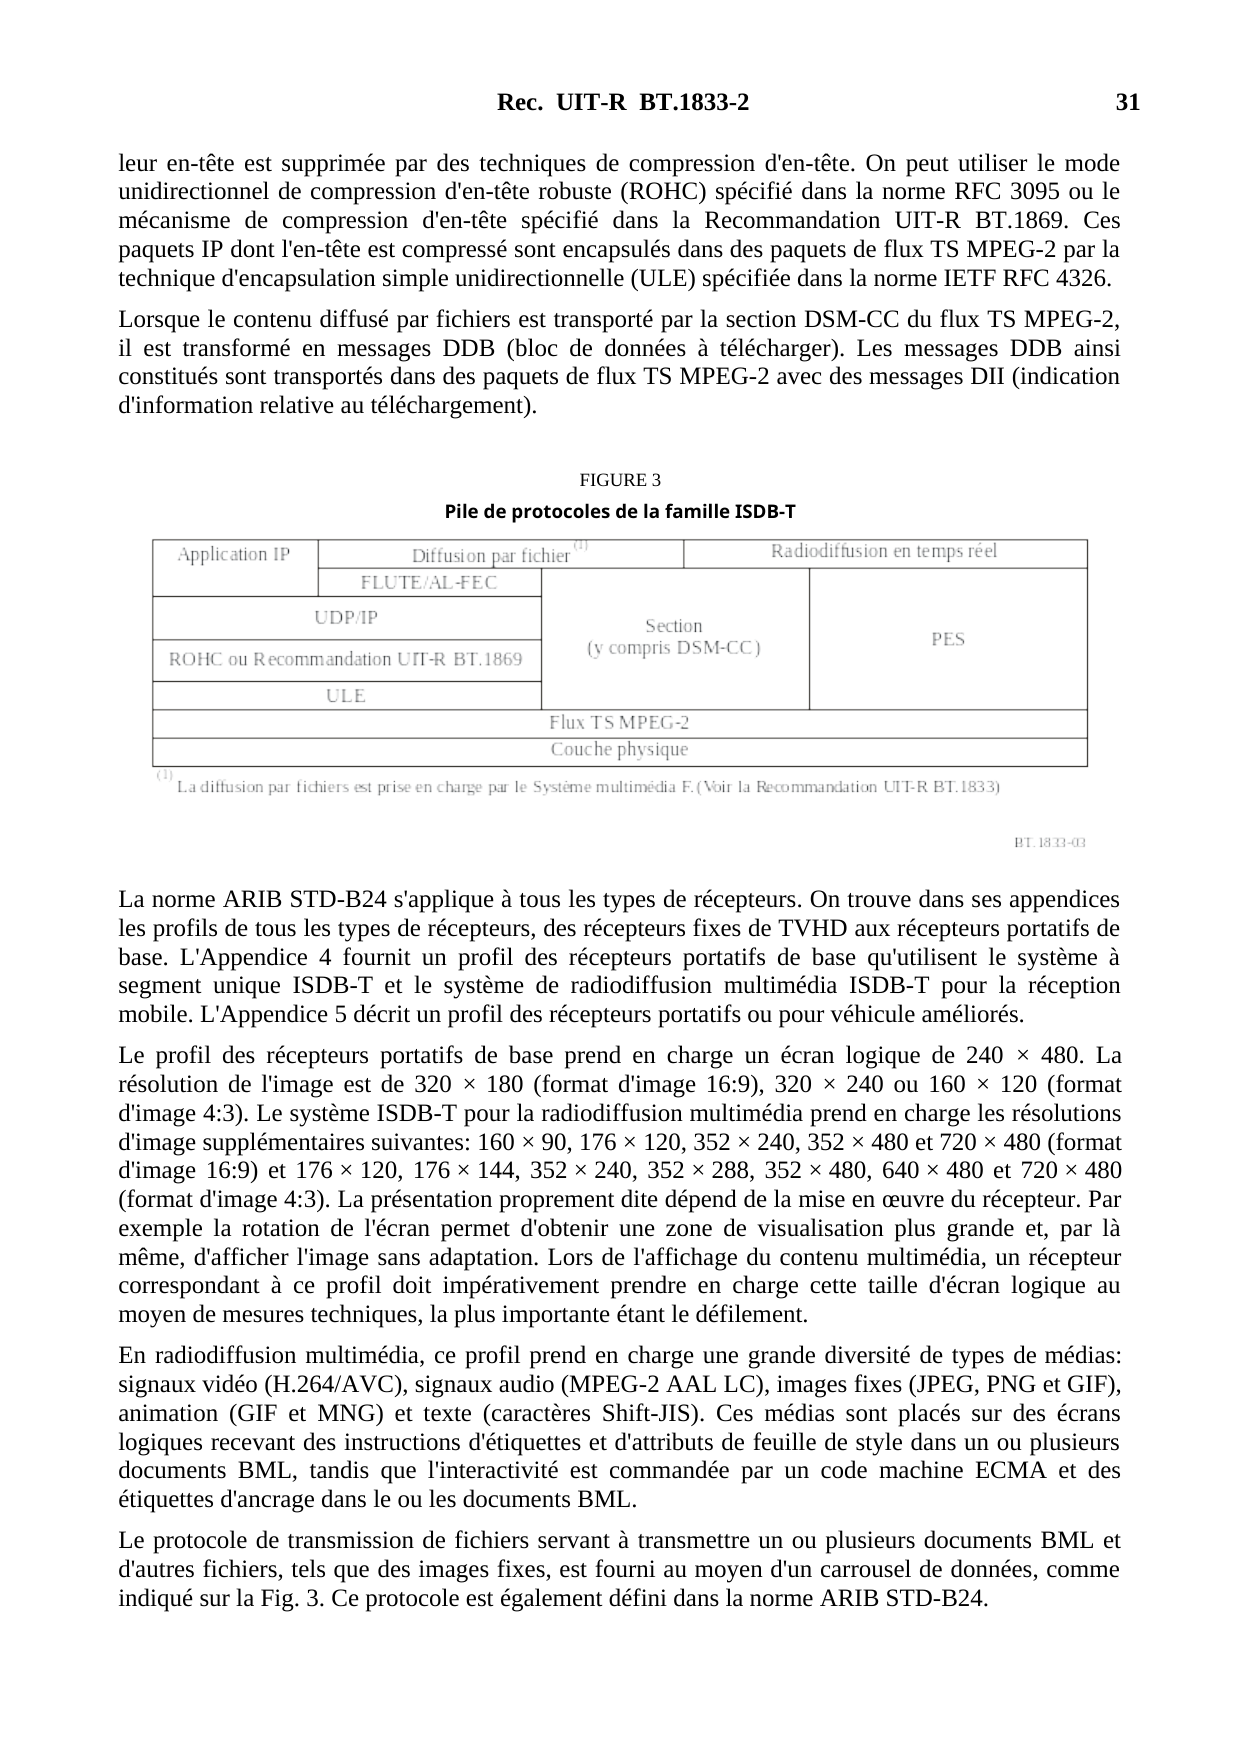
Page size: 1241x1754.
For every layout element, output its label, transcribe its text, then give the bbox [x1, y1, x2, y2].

title Pile de protocoles de la famille ISDB-T [118, 499, 1122, 524]
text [118, 148, 1122, 291]
text Le protocole de transmission de fichiers servant à transmettre un ou plusieurs documents BML et d'autres fichiers, tels que des images fixes, est fourni au moyen d'un carrousel de données, comme indiqué sur la Fig. 3. Ce protocole est également défini dans la norme ARIB STD-B24. [118, 1526, 1122, 1612]
text Lorsque le contenu diffusé par fichiers est transporté par la section DSM-CC du flux TS MPEG-2, il est transformé en messages DDB (bloc de données à télécharger). Les messages DDB ainsi constitués sont transportés dans des paquets de flux TS MPEG-2 avec des messages DII (indication d'information relative au téléchargement). [118, 304, 1122, 419]
title La norme ARIB STD-B24 s'applique à tous les types de récepteurs. On trouve dans ses appendices les profils de tous les types de récepteurs, des récepteurs fixes de TVHD aux récepteurs portatifs de base. L'Appendice 4 fournit un profil des récepteurs portatifs de base qu'utilisent le système à segment unique ISDB-T et le système de radiodiffusion multimédia ISDB-T pour la réception mobile. L'Appendice 5 décrit un profil des récepteurs portatifs ou pour véhicule améliorés. [118, 884, 1122, 1028]
text Le profil des récepteurs portatifs de base prend en charge un écran logique de 240 × 480. La résolution de l'image est de 320 × 180 (format d'image 16:9), 320 × 240 ou 160 × 120 (format d'image 4:3). Le système ISDB-T pour la radiodiffusion multimédia prend en charge les résolutions d'image supplémentaires suivantes: 160 × 90, 176 × 120, 352 × 240, 352 × 480 et 720 × 480 (format d'image 16:9) et 176 × 120, 176 × 144, 352 × 240, 352 × 288, 352 × 480, 640 × 480 et 720 × 480 (format d'image 4:3). La présentation proprement dite dépend de la mise en œuvre du récepteur. Par exemple la rotation de l'écran permet d'obtenir une zone de visualisation plus grande et, par là même, d'afficher l'image sans adaptation. Lors de l'affichage du contenu multimédia, un récepteur correspondant à ce profil doit impérativement prendre en charge cette taille d'écran logique au moyen de mesures techniques, la plus importante étant le défilement. [118, 1041, 1122, 1328]
text Figure 3 [118, 469, 1122, 491]
text En radiodiffusion multimédia, ce profil prend en charge une grande diversité de types de médias: signaux vidéo (H.264/AVC), signaux audio (MPEG-2 AAL LC), images fixes (JPEG, PNG et GIF), animation (GIF et MNG) et texte (caractères Shift-JIS). Ces médias sont placés sur des écrans logiques recevant des instructions d'étiquettes et d'attributs de feuille de style dans un ou plusieurs documents BML, tandis que l'interactivité est commandée par un code machine ECMA et des étiquettes d'ancrage dans le ou les documents BML. [118, 1341, 1122, 1513]
